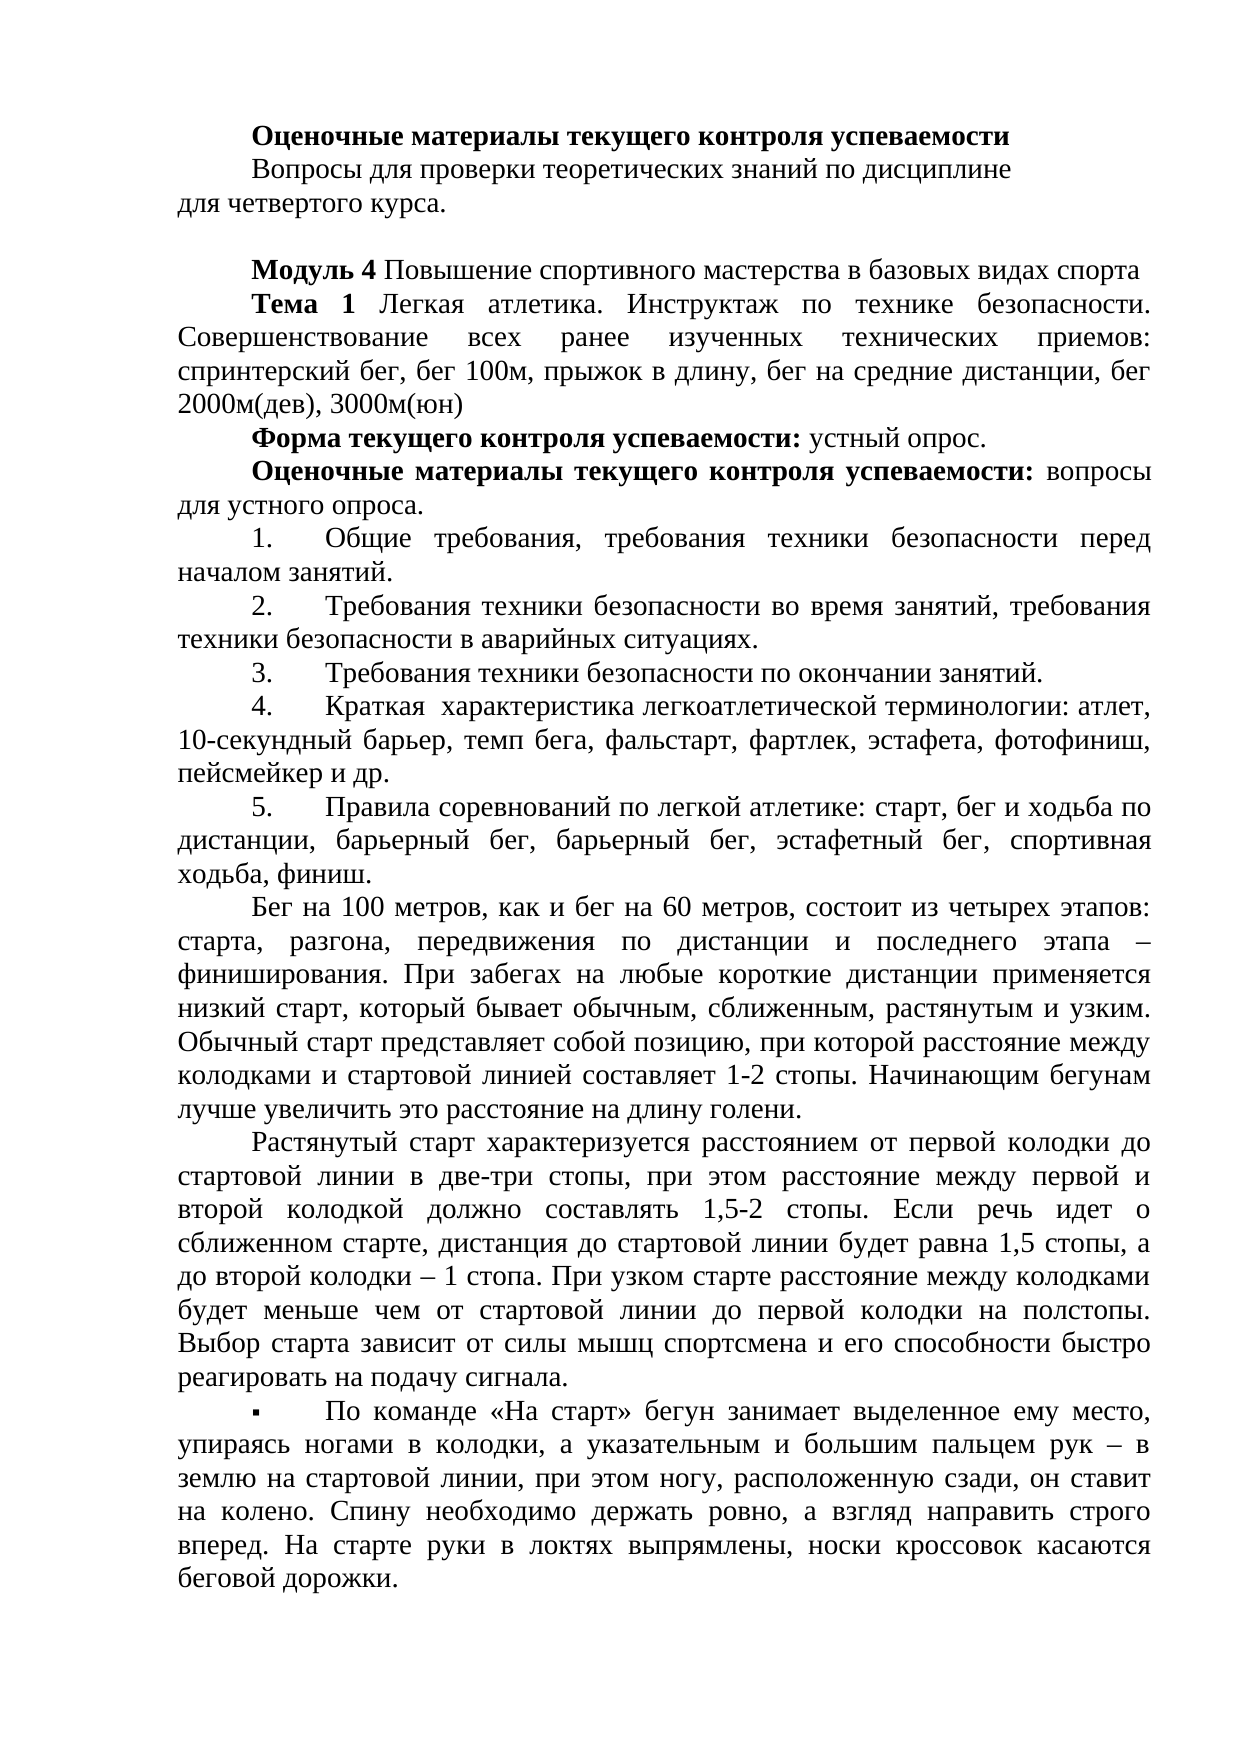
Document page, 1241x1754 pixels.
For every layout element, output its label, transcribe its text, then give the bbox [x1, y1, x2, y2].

list Форма текущего контроля успеваемости: устный опрос. [177, 420, 1152, 453]
list Общие требования, требования техники безопасности перед началом занятий. [177, 521, 1152, 588]
text Бег на 100 метров, как и бег на 60 метров, состоит из четырех этапов: старта, разгона, передвижения по дистанции и последнего этапа – финиширования. При забегах на любые короткие дистанции применяется низкий старт, который бывает обычным, сближенным, растянутым и узким. Обычный старт представляет собой позицию, при которой расстояние между колодками и стартовой линией составляет 1-2 стопы. Начинающим бегунам лучше увеличить это расстояние на длину голени. [177, 889, 1152, 1124]
list Модуль 4 Повышение спортивного мастерства в базовых видах спорта [177, 252, 1152, 286]
list Краткая характеристика легкоатлетической терминологии: атлет, 10-секундный барьер, темп бега, фальстарт, фартлек, эстафета, фотофиниш, пейсмейкер и др. [177, 688, 1152, 789]
list Требования техники безопасности во время занятий, требования техники безопасности в аварийных ситуациях. [177, 588, 1152, 655]
list Требования техники безопасности по окончании занятий. [177, 655, 1152, 688]
text Оценочные материалы текущего контроля успеваемости [177, 118, 1152, 152]
text для четвертого курса. [177, 185, 1152, 219]
text Оценочные материалы текущего контроля успеваемости: вопросы для устного опроса. [177, 453, 1152, 521]
text Вопросы для проверки теоретических знаний по дисциплине [177, 152, 1152, 185]
list Правила соревнований по легкой атлетике: старт, бег и ходьба по дистанции, барьерный бег, барьерный бег, эстафетный бег, спортивная ходьба, финиш. [177, 789, 1152, 889]
list По команде «На старт» бегун занимает выделенное ему место, упираясь ногами в колодки, а указательным и большим пальцем рук – в землю на стартовой линии, при этом ногу, расположенную сзади, он ставит на колено. Спину необходимо держать ровно, а взгляд направить строго вперед. На старте руки в локтях выпрямлены, носки кроссовок касаются беговой дорожки. [177, 1393, 1152, 1594]
text Растянутый старт характеризуется расстоянием от первой колодки до стартовой линии в две-три стопы, при этом расстояние между первой и второй колодкой должно составлять 1,5-2 стопы. Если речь идет о сближенном старте, дистанция до стартовой линии будет равна 1,5 стопы, а до второй колодки – 1 стопа. При узком старте расстояние между колодками будет меньше чем от стартовой линии до первой колодки на полстопы. Выбор старта зависит от силы мышц спортсмена и его способности быстро реагировать на подачу сигнала. [177, 1124, 1152, 1393]
text Тема 1 Легкая атлетика. Инструктаж по технике безопасности. Совершенствование всех ранее изученных технических приемов: спринтерский бег, бег 100м, прыжок в длину, бег на средние дистанции, бег 2000м(дев), 3000м(юн) [177, 286, 1152, 420]
